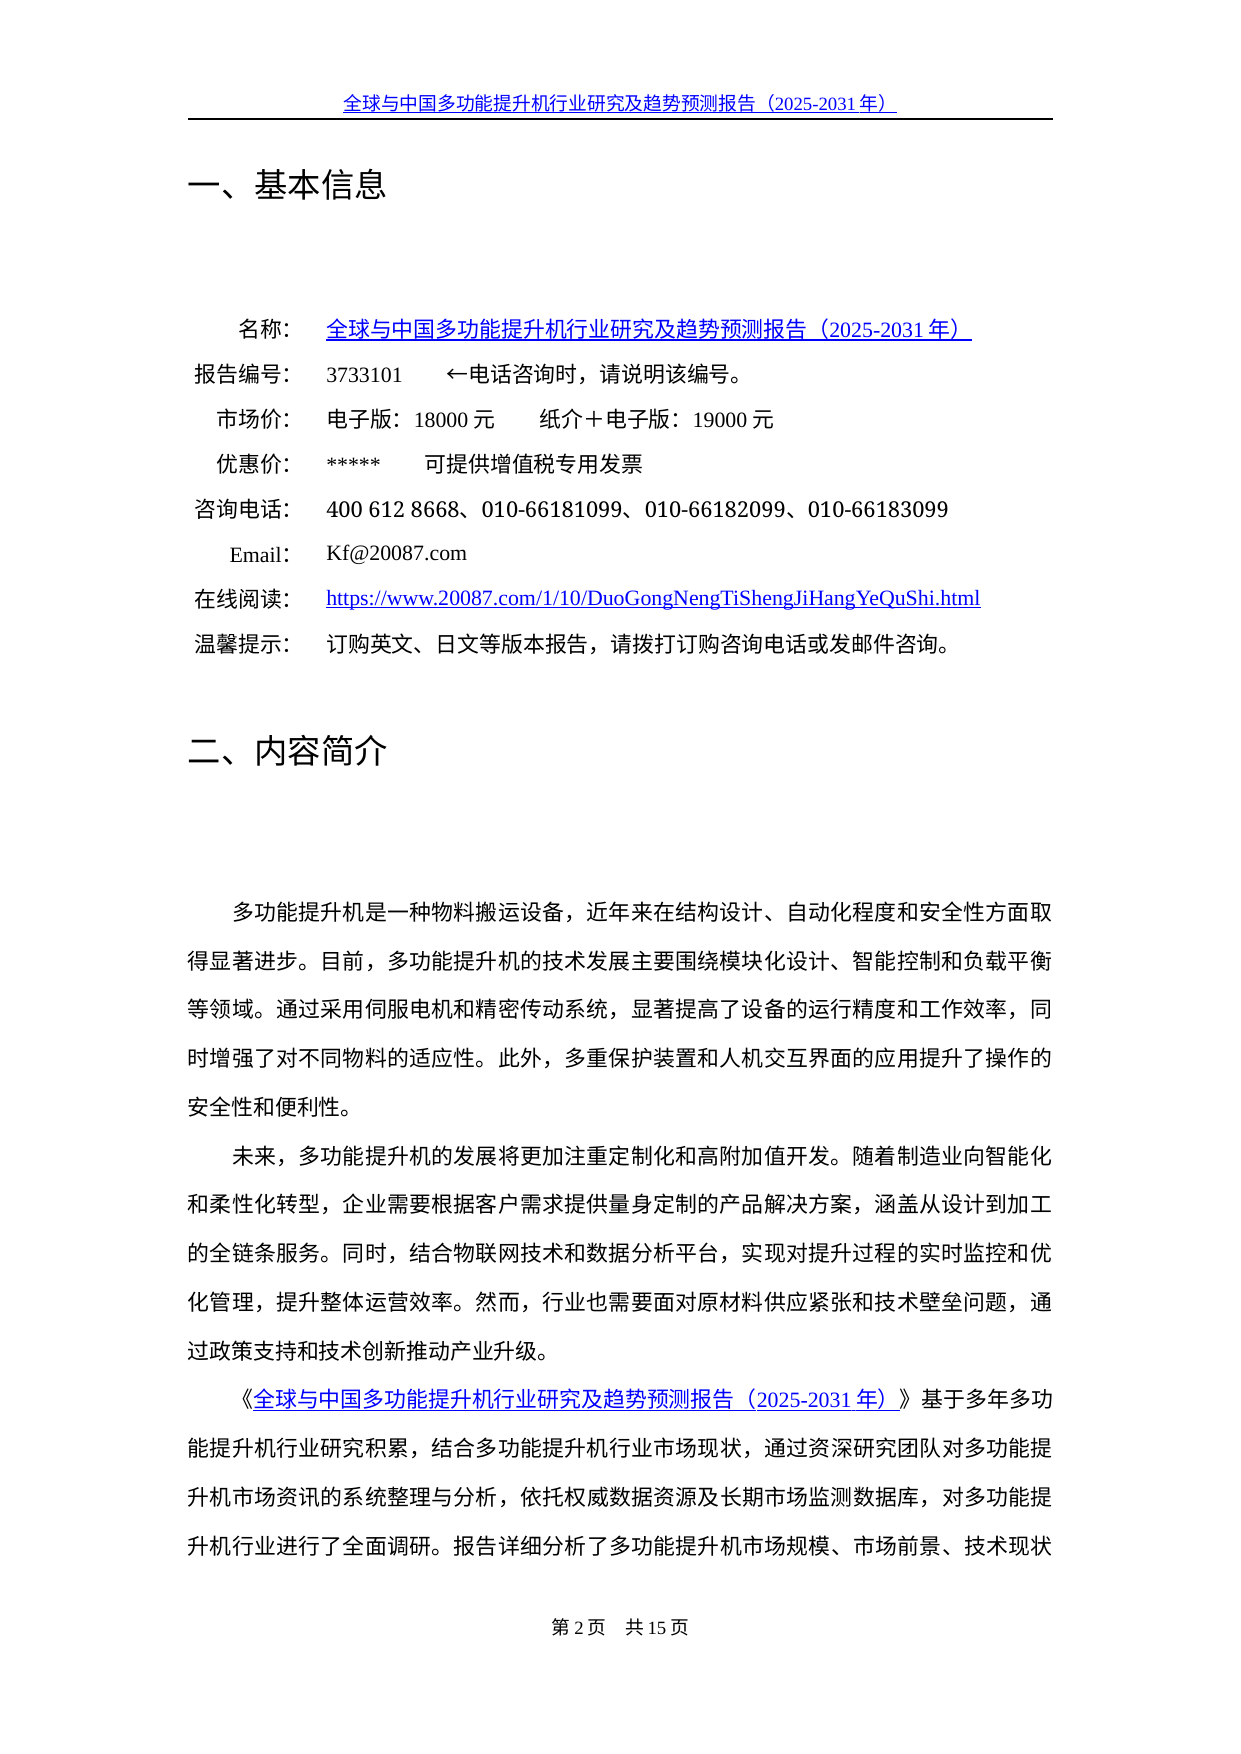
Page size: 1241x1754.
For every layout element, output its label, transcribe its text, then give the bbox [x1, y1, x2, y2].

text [187, 894, 1053, 1561]
table_cell 400 612 8668、010-66181099、010-66182099、010-66183099 [315, 492, 1073, 537]
table_cell 市场价： [167, 402, 315, 447]
table_header 名称： [167, 312, 315, 357]
table_cell 优惠价： [167, 447, 315, 492]
table_cell Email： [167, 537, 315, 582]
table_cell [315, 582, 1073, 627]
table_cell ***** 可提供增值税专用发票 [315, 447, 1073, 492]
table_cell 在线阅读： [167, 582, 315, 627]
table_cell 3733101 ←电话咨询时，请说明该编号。 [315, 357, 1073, 402]
table_cell 订购英文、日文等版本报告，请拨打订购咨询电话或发邮件咨询。 [315, 627, 1073, 672]
table_cell 电子版：18000 元 纸介＋电子版：19000 元 [315, 402, 1073, 447]
table_cell 咨询电话： [167, 492, 315, 537]
table_cell Kf@20087.com [315, 537, 1073, 582]
table_cell 报告编号： [167, 357, 315, 402]
table_header 全球与中国多功能提升机行业研究及趋势预测报告（2025-2031年） [315, 312, 1073, 357]
table_cell 温馨提示： [167, 627, 315, 672]
title 一、基本信息 [187, 150, 1053, 215]
title 二、内容简介 [187, 717, 1053, 782]
